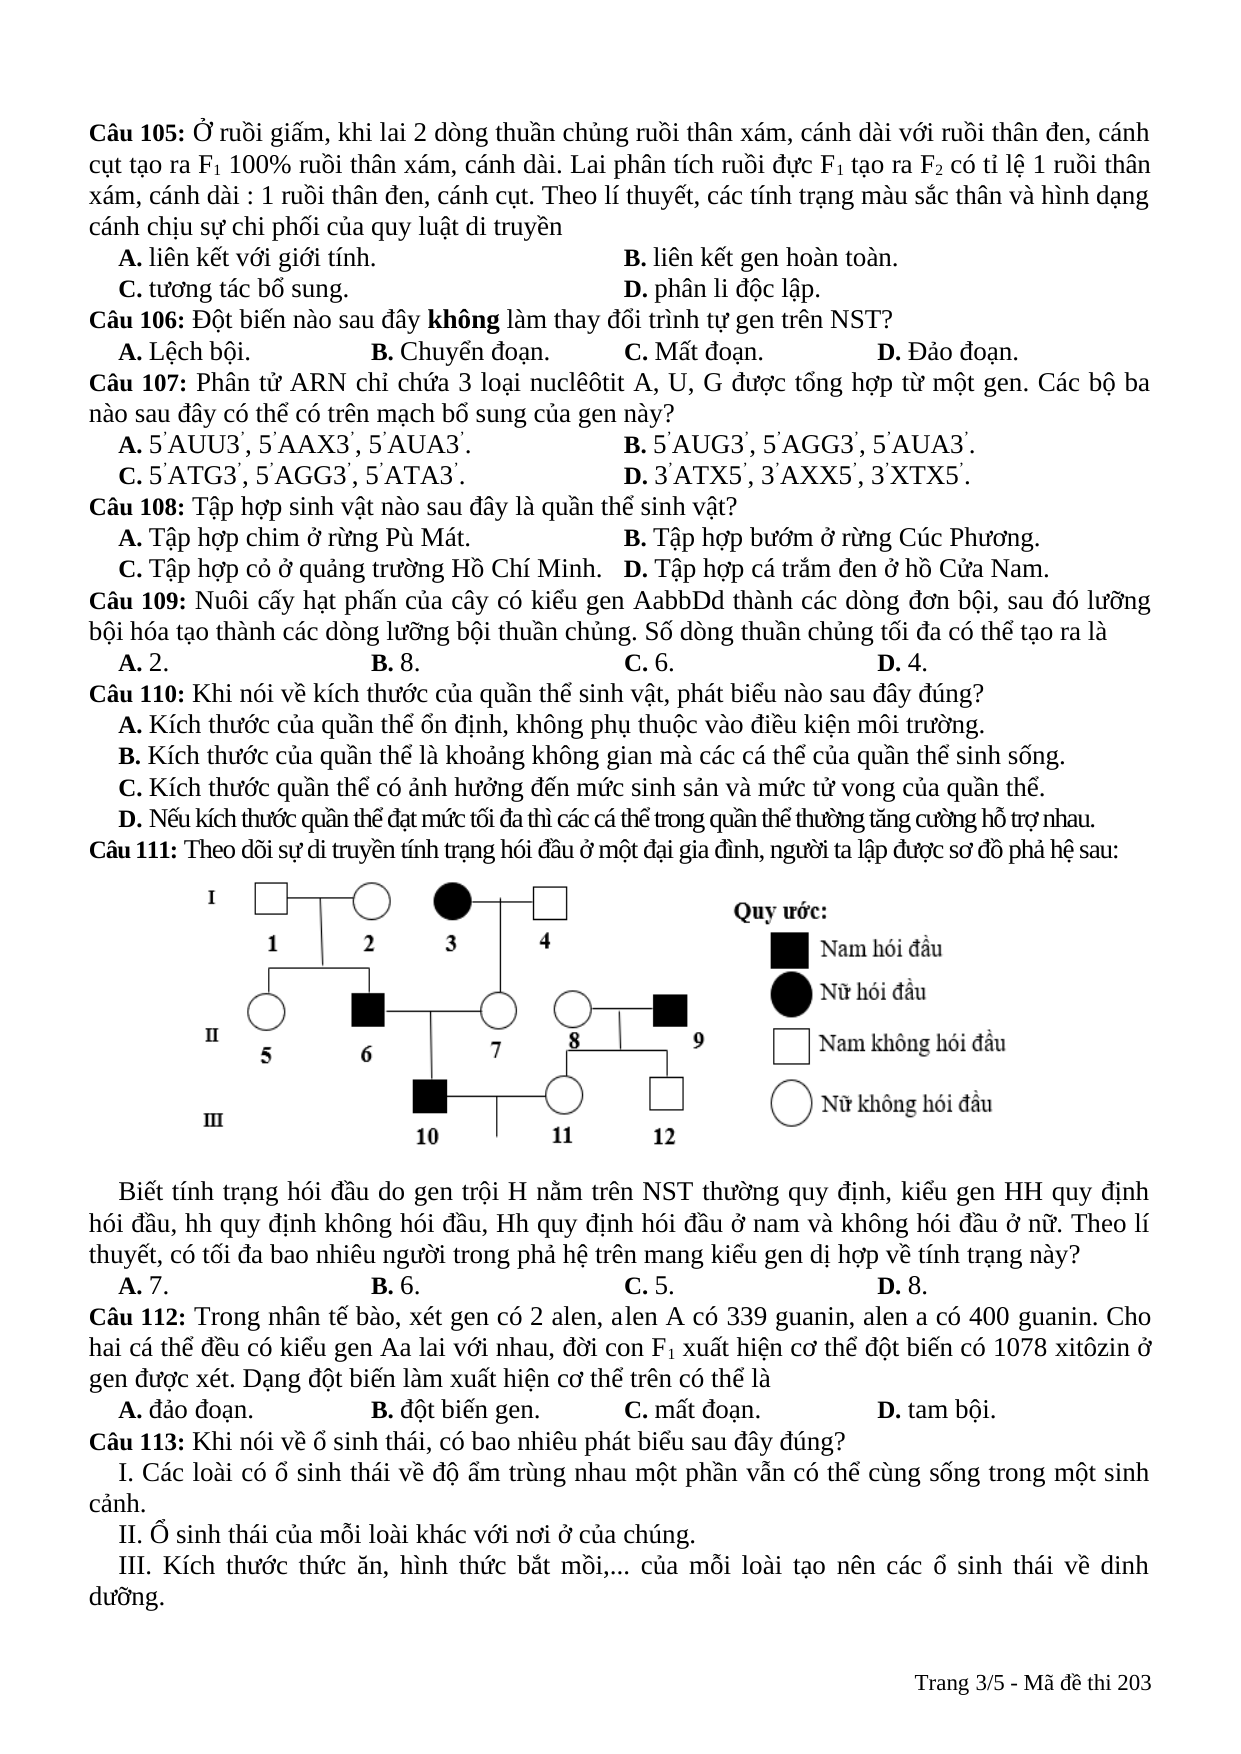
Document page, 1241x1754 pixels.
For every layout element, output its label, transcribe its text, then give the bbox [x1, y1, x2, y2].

text II. Ổ sinh thái của mỗi loài khác với nơi ở của chúng. [89, 1518, 1152, 1549]
text A. liên kết với giới tính. B. liên kết gen hoàn toàn. [89, 241, 1152, 272]
text A. đảo đoạn. B. đột biến gen. C. mất đoạn. D. tam bội. [89, 1393, 1152, 1425]
text C. tương tác bổ sung. D. phân li độc lập. [89, 272, 1152, 303]
text Câu 112: Trong nhân tế bào, xét gen có 2 alen, alen A có 339 guanin, alen a có 400 guanin. Cho hai cá thể đều có kiểu gen Aa lai với nhau, đời con F1 xuất hiện cơ thể đột biến có 1078 xitôzin ở gen được xét. Dạng đột biến làm xuất hiện cơ thể trên có thể là [89, 1300, 1152, 1393]
text Biết tính trạng hói đầu do gen trội H nằm trên NST thường quy định, kiểu gen HH quy định hói đầu, hh quy định không hói đầu, Hh quy định hói đầu ở nam và không hói đầu ở nữ. Theo lí thuyết, có tối đa bao nhiêu người trong phả hệ trên mang kiểu gen dị hợp về tính trạng này? [89, 1176, 1152, 1269]
text Câu 111: Theo dõi sự di truyền tính trạng hói đầu ở một đại gia đình, người ta lập được sơ đồ phả hệ sau: [89, 833, 1152, 864]
text A. Tập hợp chim ở rừng Pù Mát. B. Tập hợp bướm ở rừng Cúc Phương. [89, 521, 1152, 553]
text B. Kích thước của quần thể là khoảng không gian mà các cá thể của quần thể sinh sống. [89, 739, 1152, 771]
text D. Nếu kích thước quần thể đạt mức tối đa thì các cá thể trong quần thể thường tăng cường hỗ trợ nhau. [89, 802, 1152, 833]
text Câu 110: Khi nói về kích thước của quần thể sinh vật, phát biểu nào sau đây đúng? [89, 677, 1152, 708]
text III. Kích thước thức ăn, hình thức bắt mồi,... của mỗi loài tạo nên các ổ sinh thái về dinh dưỡng. [89, 1549, 1152, 1612]
text A. 5’AUU3’, 5’AAX3’, 5’AUA3’. B. 5’AUG3’, 5’AGG3’, 5’AUA3’. [89, 428, 1152, 459]
text Câu 105: Ở ruồi giấm, khi lai 2 dòng thuần chủng ruồi thân xám, cánh dài với ruồi thân đen, cánh cụt tạo ra F1 100% ruồi thân xám, cánh dài. Lai phân tích ruồi đực F1 tạo ra F2 có tỉ lệ 1 ruồi thân xám, cánh dài : 1 ruồi thân đen, cánh cụt. Theo lí thuyết, các tính trạng màu sắc thân và hình dạng cánh chịu sự chi phối của quy luật di truyền [89, 117, 1152, 241]
text A. 7. B. 6. C. 5. D. 8. [89, 1269, 1152, 1300]
text Câu 106: Đột biến nào sau đây không làm thay đổi trình tự gen trên NST? [89, 303, 1152, 334]
text Câu 108: Tập hợp sinh vật nào sau đây là quần thể sinh vật? [89, 490, 1152, 521]
text C. 5’ATG3’, 5’AGG3’, 5’ATA3’. D. 3’ATX5’, 3’AXX5’, 3’XTX5’. [89, 459, 1152, 490]
text C. Kích thước quần thể có ảnh hưởng đến mức sinh sản và mức tử vong của quần thể. [89, 771, 1152, 802]
text C. Tập hợp cỏ ở quảng trường Hồ Chí Minh. D. Tập hợp cá trắm đen ở hồ Cửa Nam. [89, 553, 1152, 584]
text I. Các loài có ổ sinh thái về độ ẩm trùng nhau một phần vẫn có thể cùng sống trong một sinh cảnh. [89, 1456, 1152, 1518]
text Câu 113: Khi nói về ổ sinh thái, có bao nhiêu phát biểu sau đây đúng? [89, 1425, 1152, 1456]
text A. Lệch bội. B. Chuyển đoạn. C. Mất đoạn. D. Đảo đoạn. [89, 334, 1152, 366]
text Câu 109: Nuôi cấy hạt phấn của cây có kiểu gen AabbDd thành các dòng đơn bội, sau đó lưỡng bội hóa tạo thành các dòng lưỡng bội thuần chủng. Số dòng thuần chủng tối đa có thể tạo ra là [89, 584, 1152, 646]
text Câu 107: Phân tử ARN chỉ chứa 3 loại nuclêôtit A, U, G được tổng hợp từ một gen. Các bộ ba nào sau đây có thể có trên mạch bổ sung của gen này? [89, 366, 1152, 428]
picture [180, 866, 1027, 1162]
text A. 2. B. 8. C. 6. D. 4. [89, 646, 1152, 677]
text A. Kích thước của quần thể ổn định, không phụ thuộc vào điều kiện môi trường. [89, 708, 1152, 739]
